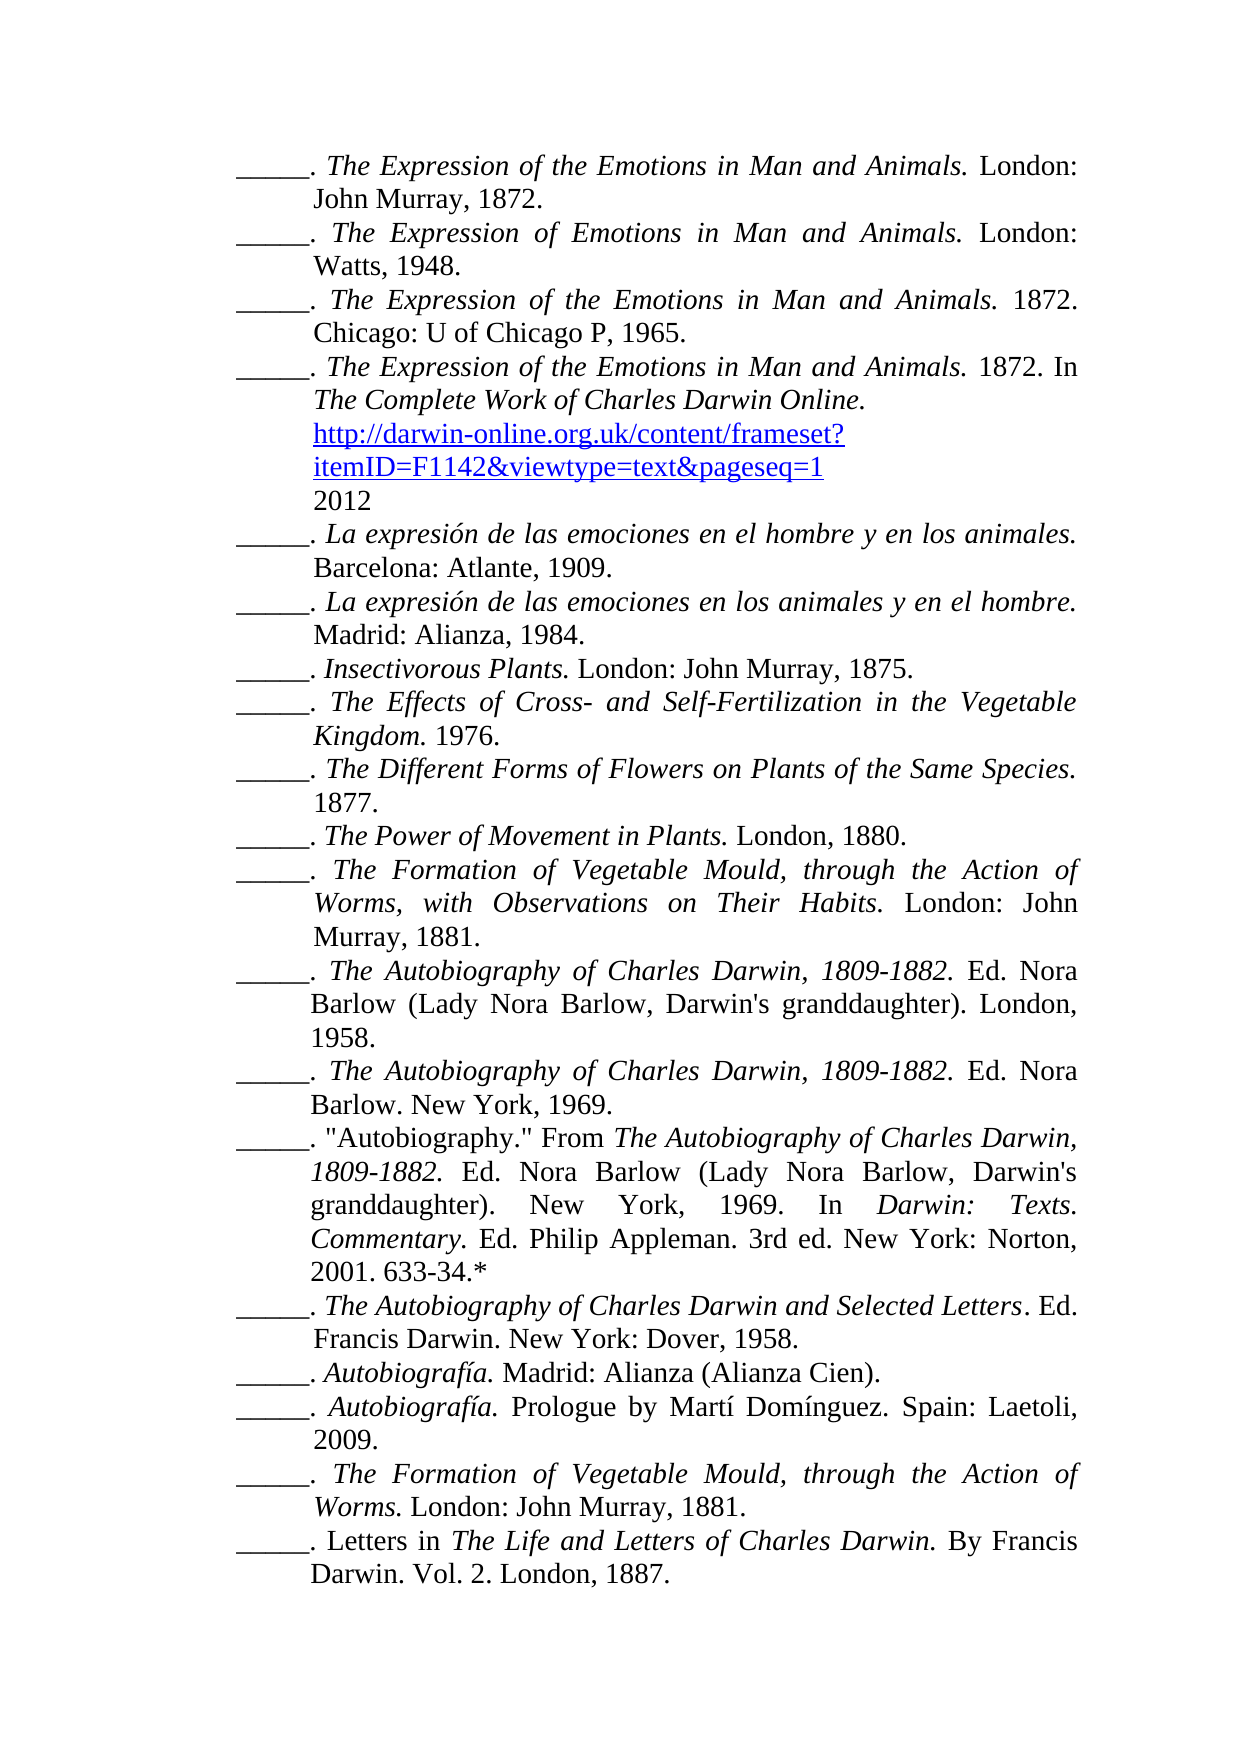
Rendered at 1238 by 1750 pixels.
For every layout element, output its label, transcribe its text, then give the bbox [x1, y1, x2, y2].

text _____. The Effects of Cross- and Self-Fertilization in the Vegetable Kingdom. 1976. [236, 684, 1078, 751]
text _____. "Autobiography." From The Autobiography of Charles Darwin, 1809-1882. Ed. Nora Barlow (Lady Nora Barlow, Darwin's granddaughter). New York, 1969. In Darwin: Texts. Commentary. Ed. Philip Appleman. 3rd ed. New York: Norton, 2001. 633-34.* [236, 1120, 1078, 1288]
text _____. The Autobiography of Charles Darwin, 1809-1882. Ed. Nora Barlow. New York, 1969. [236, 1053, 1078, 1120]
text _____. La expresión de las emociones en el hombre y en los animales. Barcelona: Atlante, 1909. [236, 517, 1078, 584]
text _____. The Expression of the Emotions in Man and Animals. 1872. Chicago: U of Chicago P, 1965. [236, 282, 1078, 349]
text _____. Autobiografía. Madrid: Alianza (Alianza Cien). [236, 1355, 1078, 1389]
text _____. The Expression of Emotions in Man and Animals. London: Watts, 1948. [236, 215, 1078, 282]
text 2012 [236, 483, 1078, 517]
text _____. The Autobiography of Charles Darwin and Selected Letters. Ed. Francis Darwin. New York: Dover, 1958. [236, 1288, 1078, 1355]
text _____. The Formation of Vegetable Mould, through the Action of Worms, with Observations on Their Habits. London: John Murray, 1881. [236, 852, 1078, 953]
text _____. The Different Forms of Flowers on Plants of the Same Species. 1877. [236, 751, 1078, 818]
text _____. Insectivorous Plants. London: John Murray, 1875. [236, 651, 1078, 684]
text http://darwin-online.org.uk/content/frameset?itemID=F1142&viewtype=text&pageseq=1 [236, 416, 1078, 483]
text _____. The Expression of the Emotions in Man and Animals. London: John Murray, 1872. [236, 148, 1078, 215]
text _____. The Expression of the Emotions in Man and Animals. 1872. In The Complete Work of Charles Darwin Online. [236, 349, 1078, 416]
text _____. Autobiografía. Prologue by Martí Domínguez. Spain: Laetoli, 2009. [236, 1389, 1078, 1456]
text _____. The Formation of Vegetable Mould, through the Action of Worms. London: John Murray, 1881. [236, 1456, 1078, 1523]
text _____. La expresión de las emociones en los animales y en el hombre. Madrid: Alianza, 1984. [236, 584, 1078, 651]
text _____. Letters in The Life and Letters of Charles Darwin. By Francis Darwin. Vol. 2. London, 1887. [236, 1523, 1078, 1590]
text _____. The Power of Movement in Plants. London, 1880. [236, 818, 1078, 852]
text _____. The Autobiography of Charles Darwin, 1809-1882. Ed. Nora Barlow (Lady Nora Barlow, Darwin's granddaughter). London, 1958. [236, 953, 1078, 1053]
